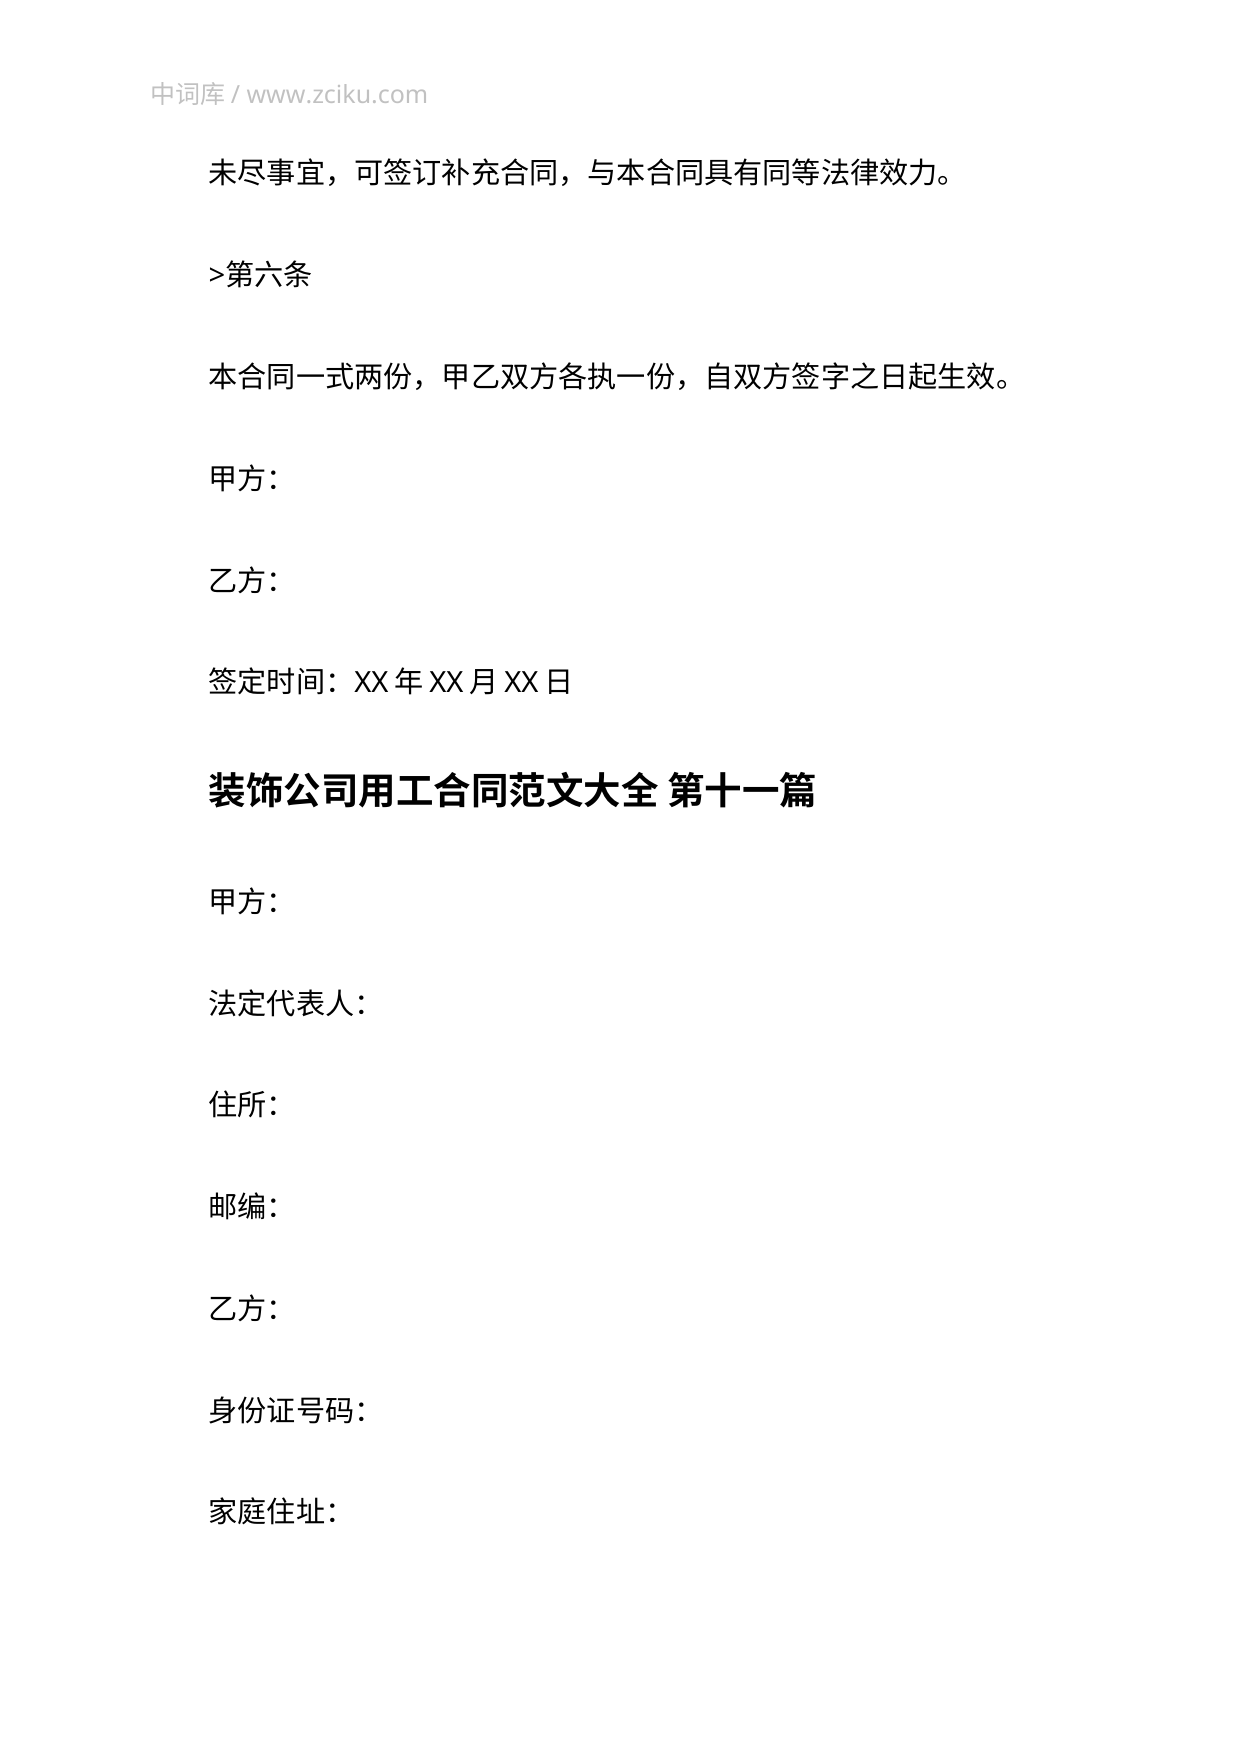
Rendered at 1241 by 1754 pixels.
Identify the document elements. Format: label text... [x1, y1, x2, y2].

text 乙方： [150, 557, 1090, 599]
text 身份证号码： [150, 1387, 1090, 1429]
text 签定时间：XX年XX月XX日 [150, 659, 1090, 701]
text 邮编： [150, 1184, 1090, 1226]
text 甲方： [150, 456, 1090, 498]
text 家庭住址： [150, 1489, 1090, 1531]
text >第六条 [150, 252, 1090, 294]
text 装饰公司用工合同范文大全 第十一篇 [150, 761, 1090, 815]
text 本合同一式两份，甲乙双方各执一份，自双方签字之日起生效。 [150, 354, 1090, 396]
text 乙方： [150, 1286, 1090, 1328]
text 未尽事宜，可签订补充合同，与本合同具有同等法律效力。 [150, 150, 1090, 192]
text 住所： [150, 1082, 1090, 1124]
text 甲方： [150, 878, 1090, 921]
text 法定代表人： [150, 980, 1090, 1022]
